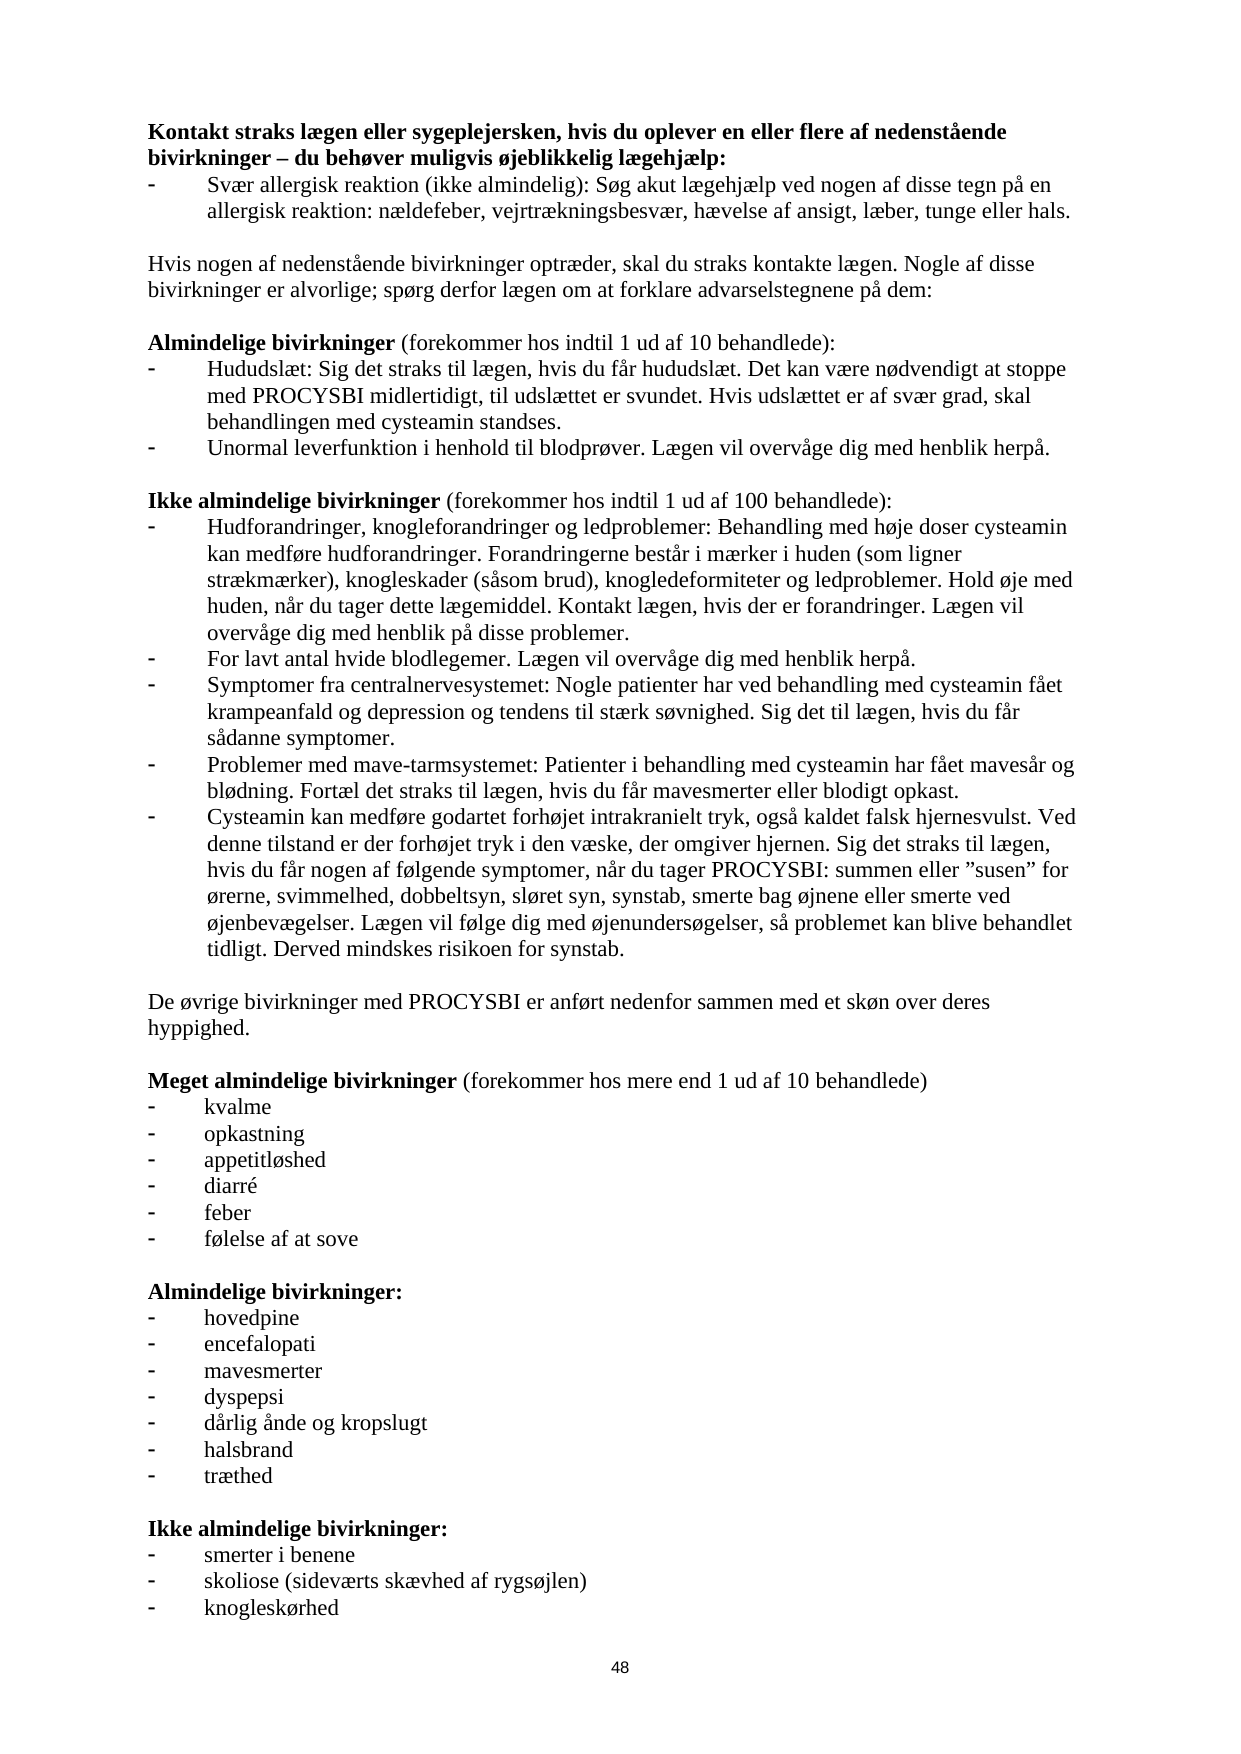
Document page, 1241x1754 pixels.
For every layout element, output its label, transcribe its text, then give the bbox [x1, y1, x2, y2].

list smerter i benene [148, 1541, 1092, 1568]
list Cysteamin kan medføre godartet forhøjet intrakranielt tryk, også kaldet falsk hjernesvulst. Ved denne tilstand er der forhøjet tryk i den væske, der omgiver hjernen. Sig det straks til lægen, hvis du får nogen af følgende symptomer, når du tager PROCYSBI: summen eller ”susen” for ørerne, svimmelhed, dobbeltsyn, sløret syn, synstab, smerte bag øjnene eller smerte ved øjenbevægelser. Lægen vil følge dig med øjenundersøgelser, så problemet kan blive behandlet tidligt. Derved mindskes risikoen for synstab. [148, 803, 1092, 961]
text Almindelige bivirkninger: [148, 1278, 1092, 1304]
list encefalopati [148, 1330, 1092, 1357]
text Ikke almindelige bivirkninger (forekommer hos indtil 1 ud af 100 behandlede): [148, 487, 1092, 513]
list halsbrand [148, 1436, 1092, 1462]
text De øvrige bivirkninger med PROCYSBI er anført nedenfor sammen med et skøn over deres hyppighed. [148, 988, 1092, 1041]
list feber [148, 1199, 1092, 1225]
list mavesmerter [148, 1357, 1092, 1383]
list Hudforandringer, knogleforandringer og ledproblemer: Behandling med høje doser cysteamin kan medføre hudforandringer. Forandringerne består i mærker i huden (som ligner strækmærker), knogleskader (såsom brud), knogledeformiteter og ledproblemer. Hold øje med huden, når du tager dette lægemiddel. Kontakt lægen, hvis der er forandringer. Lægen vil overvåge dig med henblik på disse problemer. [148, 513, 1092, 645]
list Hududslæt: Sig det straks til lægen, hvis du får hududslæt. Det kan være nødvendigt at stoppe med PROCYSBI midlertidigt, til udslættet er svundet. Hvis udslættet er af svær grad, skal behandlingen med cysteamin standses. [148, 355, 1092, 434]
list dyspepsi [148, 1383, 1092, 1409]
list appetitløshed [148, 1146, 1092, 1172]
list Problemer med mave-tarmsystemet: Patienter i behandling med cysteamin har fået mavesår og blødning. Fortæl det straks til lægen, hvis du får mavesmerter eller blodigt opkast. [148, 751, 1092, 803]
list kvalme [148, 1093, 1092, 1119]
text Almindelige bivirkninger (forekommer hos indtil 1 ud af 10 behandlede): [148, 329, 1092, 355]
list For lavt antal hvide blodlegemer. Lægen vil overvåge dig med henblik herpå. [148, 645, 1092, 672]
list hovedpine [148, 1304, 1092, 1330]
text Meget almindelige bivirkninger (forekommer hos mere end 1 ud af 10 behandlede) [148, 1067, 1092, 1093]
text Hvis nogen af nedenstående bivirkninger optræder, skal du straks kontakte lægen. Nogle af disse bivirkninger er alvorlige; spørg derfor lægen om at forklare advarselstegnene på dem: [148, 250, 1092, 303]
list Unormal leverfunktion i henhold til blodprøver. Lægen vil overvåge dig med henblik herpå. [148, 434, 1092, 461]
list Svær allergisk reaktion (ikke almindelig): Søg akut lægehjælp ved nogen af disse tegn på en allergisk reaktion: nældefeber, vejrtrækningsbesvær, hævelse af ansigt, læber, tunge eller hals. [148, 171, 1092, 223]
list skoliose (sideværts skævhed af rygsøjlen) [148, 1568, 1092, 1594]
list opkastning [148, 1119, 1092, 1146]
list knogleskørhed [148, 1594, 1092, 1620]
text Kontakt straks lægen eller sygeplejersken, hvis du oplever en eller flere af nedenstående bivirkninger – du behøver muligvis øjeblikkelig lægehjælp: [148, 118, 1092, 171]
list diarré [148, 1172, 1092, 1199]
list følelse af at sove [148, 1225, 1092, 1251]
list træthed [148, 1462, 1092, 1488]
text Ikke almindelige bivirkninger: [148, 1515, 1092, 1541]
list Symptomer fra centralnervesystemet: Nogle patienter har ved behandling med cysteamin fået krampeanfald og depression og tendens til stærk søvnighed. Sig det til lægen, hvis du får sådanne symptomer. [148, 672, 1092, 751]
list dårlig ånde og kropslugt [148, 1409, 1092, 1436]
